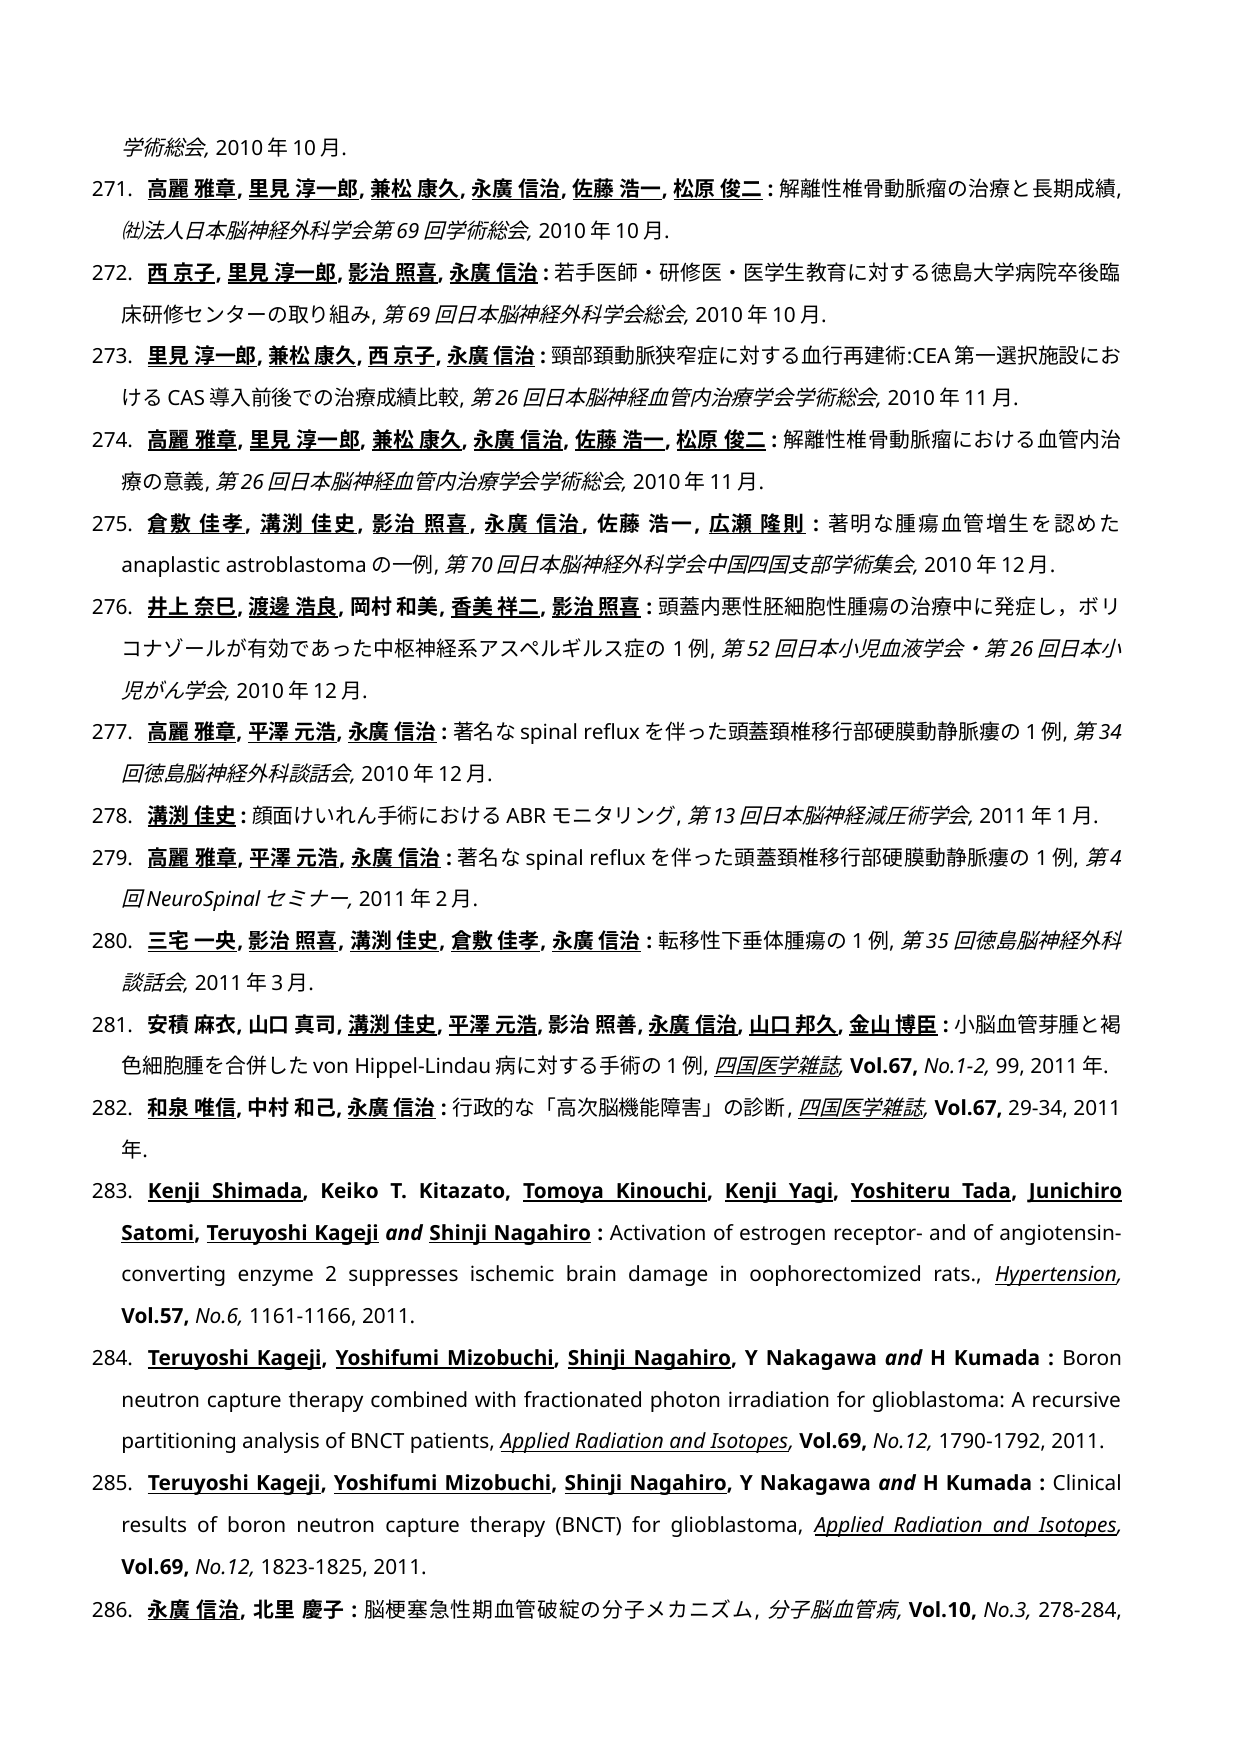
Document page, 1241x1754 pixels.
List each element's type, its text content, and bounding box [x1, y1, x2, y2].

list 高麗 雅章, 平澤 元浩, 永廣 信治 : 著名なspinal refluxを伴った頭蓋頚椎移行部硬膜動静脈瘻の1例, 第4回NeuroSpinalセミナー, 2011年2月. [92, 835, 1122, 919]
list Teruyoshi Kageji, Yoshifumi Mizobuchi, Shinji Nagahiro, Y Nakagawa and H Kumada : Boron neutron capture therapy combined with fractionated photon irradiation for glioblastoma: A recursive partitioning analysis of BNCT patients, Applied Radiation and Isotopes, Vol.69, No.12, 1790-1792, 2011. [92, 1336, 1122, 1462]
list 三宅 一央, 影治 照喜, 溝渕 佳史, 倉敷 佳孝, 永廣 信治 : 転移性下垂体腫瘍の1例, 第35回徳島脳神経外科談話会, 2011年3月. [92, 919, 1122, 1002]
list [92, 1587, 1122, 1629]
list 溝渕 佳史 : 顔面けいれん手術におけるABR モニタリング, 第13回日本脳神経減圧術学会, 2011年1月. [92, 793, 1122, 835]
list Kenji Shimada, Keiko T. Kitazato, Tomoya Kinouchi, Kenji Yagi, Yoshiteru Tada, Junichiro Satomi, Teruyoshi Kageji and Shinji Nagahiro : Activation of estrogen receptor- and of angiotensin-converting enzyme 2 suppresses ischemic brain damage in oophorectomized rats., Hypertension, Vol.57, No.6, 1161-1166, 2011. [92, 1169, 1122, 1336]
list 井上 奈巳, 渡邊 浩良, 岡村 和美, 香美 祥二, 影治 照喜 : 頭蓋内悪性胚細胞性腫瘍の治療中に発症し，ボリコナゾールが有効であった中枢神経系アスペルギルス症の1例, 第52回日本小児血液学会・第26回日本小児がん学会, 2010年12月. [92, 584, 1122, 710]
list 里見 淳一郎, 兼松 康久, 西 京子, 永廣 信治 : 頸部頚動脈狭窄症に対する血行再建術:CEA第一選択施設におけるCAS導入前後での治療成績比較, 第26回日本脳神経血管内治療学会学術総会, 2010年11月. [92, 334, 1122, 417]
list 西 京子, 里見 淳一郎, 影治 照喜, 永廣 信治 : 若手医師・研修医・医学生教育に対する徳島大学病院卒後臨床研修センターの取り組み, 第69回日本脳神経外科学会総会, 2010年10月. [92, 250, 1122, 334]
list 高麗 雅章, 里見 淳一郎, 兼松 康久, 永廣 信治, 佐藤 浩一, 松原 俊二 : 解離性椎骨動脈瘤における血管内治療の意義, 第26回日本脳神経血管内治療学会学術総会, 2010年11月. [92, 417, 1122, 501]
list 倉敷 佳孝, 溝渕 佳史, 影治 照喜, 永廣 信治, 佐藤 浩一, 広瀬 隆則 : 著明な腫瘍血管増生を認めたanaplastic astroblastomaの一例, 第70回日本脳神経外科学会中国四国支部学術集会, 2010年12月. [92, 501, 1122, 584]
list Teruyoshi Kageji, Yoshifumi Mizobuchi, Shinji Nagahiro, Y Nakagawa and H Kumada : Clinical results of boron neutron capture therapy (BNCT) for glioblastoma, Applied Radiation and Isotopes, Vol.69, No.12, 1823-1825, 2011. [92, 1462, 1122, 1587]
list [92, 125, 1122, 167]
list 高麗 雅章, 里見 淳一郎, 兼松 康久, 永廣 信治, 佐藤 浩一, 松原 俊二 : 解離性椎骨動脈瘤の治療と長期成績, ㈳法人日本脳神経外科学会第69回学術総会, 2010年10月. [92, 167, 1122, 250]
list 高麗 雅章, 平澤 元浩, 永廣 信治 : 著名なspinal refluxを伴った頭蓋頚椎移行部硬膜動静脈瘻の1例, 第34回徳島脳神経外科談話会, 2010年12月. [92, 710, 1122, 793]
list 安積 麻衣, 山口 真司, 溝渕 佳史, 平澤 元浩, 影治 照善, 永廣 信治, 山口 邦久, 金山 博臣 : 小脳血管芽腫と褐色細胞腫を合併したvon Hippel-Lindau病に対する手術の1例, 四国医学雑誌, Vol.67, No.1-2, 99, 2011年. [92, 1002, 1122, 1086]
list 和泉 唯信, 中村 和己, 永廣 信治 : 行政的な「高次脳機能障害」の診断, 四国医学雑誌, Vol.67, 29-34, 2011年. [92, 1086, 1122, 1169]
